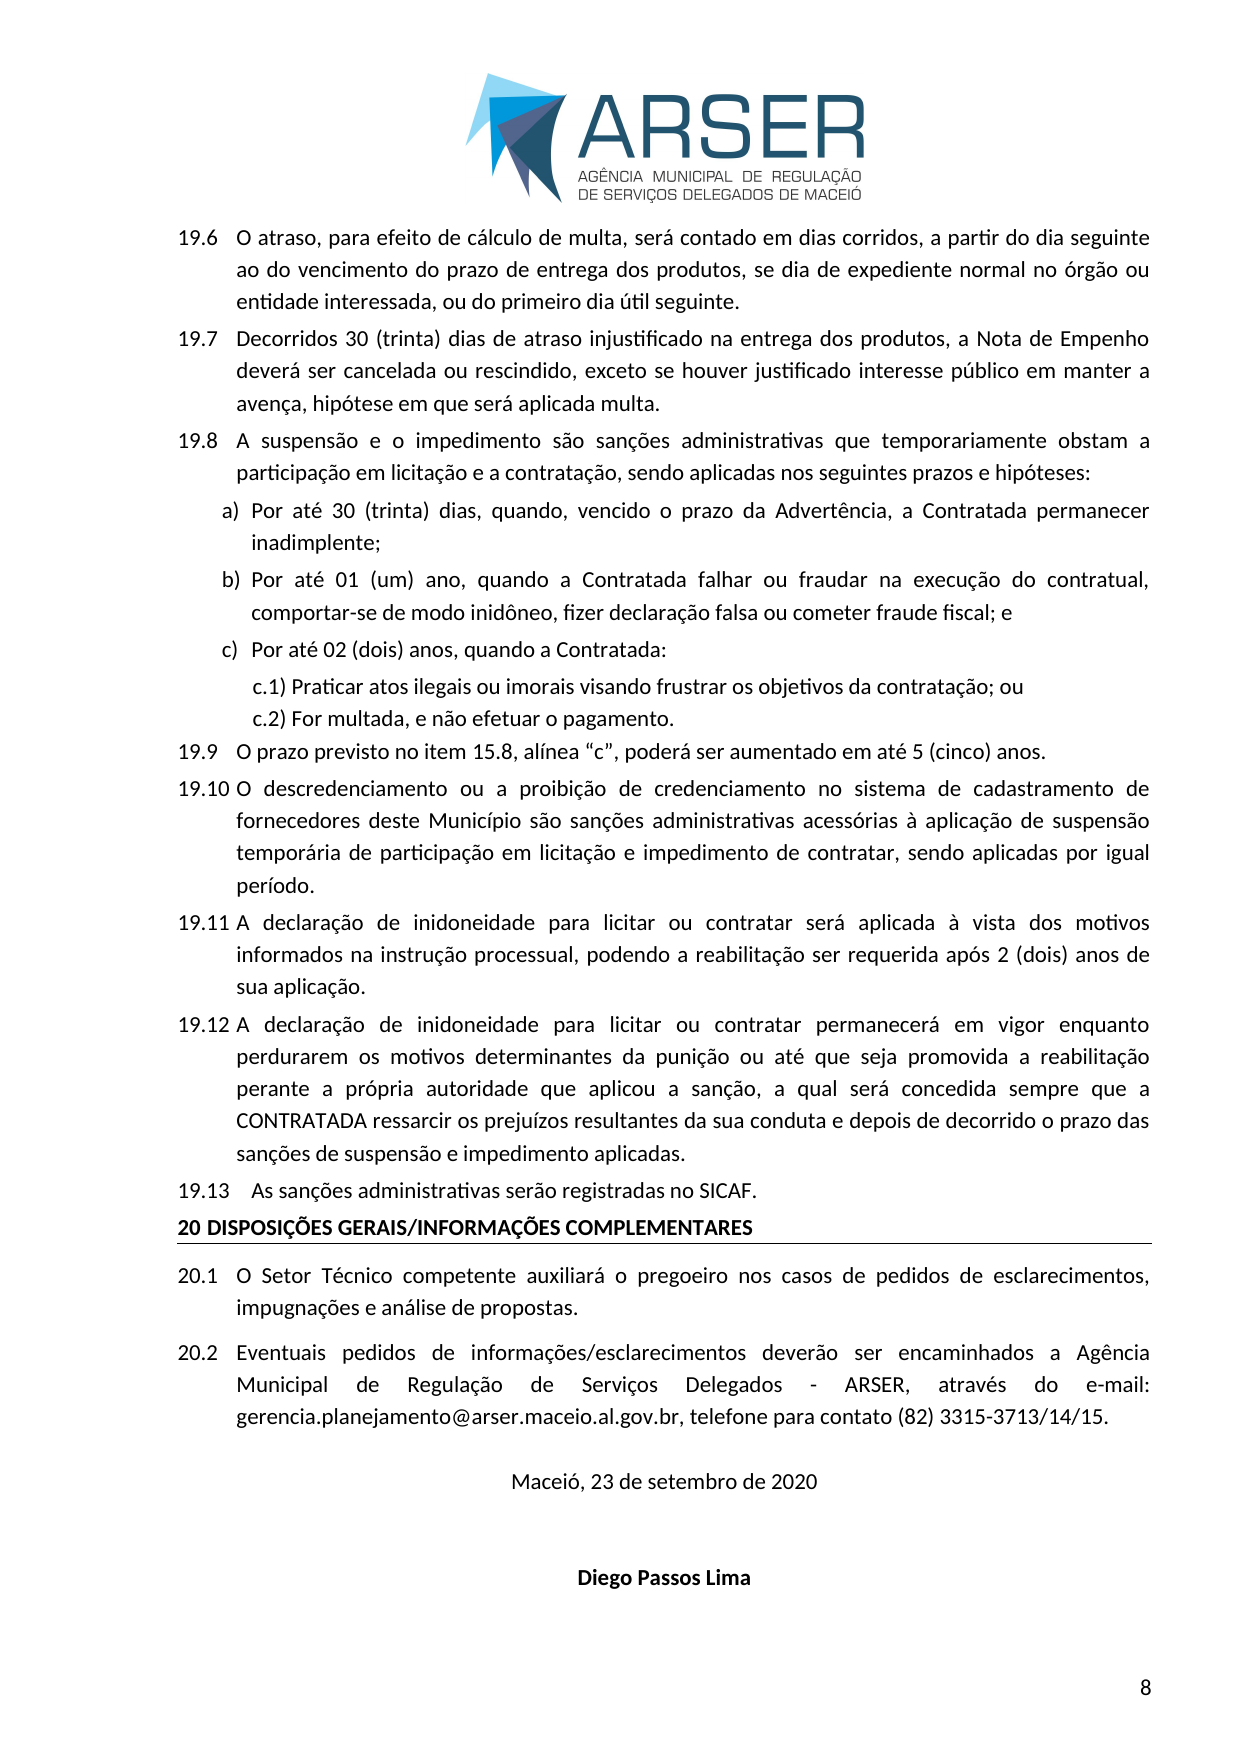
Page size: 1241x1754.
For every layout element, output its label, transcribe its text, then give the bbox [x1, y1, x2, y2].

list Por até 30 (trinta) dias, quando, vencido o prazo da Advertência, a Contratada permanecer inadimplente; [222, 496, 1152, 556]
list A declaração de inidoneidade para licitar ou contratar permanecerá em vigor enquanto perdurarem os motivos determinantes da punição ou até que seja promovida a reabilitação perante a própria autoridade que aplicou a sanção, a qual será concedida sempre que a CONTRATADA ressarcir os prejuízos resultantes da sua conduta e depois de decorrido o prazo das sanções de suspensão e impedimento aplicadas. [177, 1010, 1152, 1167]
list A suspensão e o impedimento são sanções administrativas que temporariamente obstam a participação em licitação e a contratação, sendo aplicadas nos seguintes prazos e hipóteses: [177, 426, 1152, 486]
list DISPOSIÇÕES GERAIS/INFORMAÇÕES COMPLEMENTARES [177, 1213, 1152, 1243]
text c.2) For multada, e não efetuar o pagamento. [252, 704, 1152, 733]
list O descredenciamento ou a proibição de credenciamento no sistema de cadastramento de fornecedores deste Município são sanções administrativas acessórias à aplicação de suspensão temporária de participação em licitação e impedimento de contratar, sendo aplicadas por igual período. [177, 774, 1152, 899]
list Por até 01 (um) ano, quando a Contratada falhar ou fraudar na execução do contratual, comportar-se de modo inidôneo, fizer declaração falsa ou cometer fraude fiscal; e [222, 565, 1152, 626]
picture [465, 73, 864, 203]
list O atraso, para efeito de cálculo de multa, será contado em dias corridos, a partir do dia seguinte ao do vencimento do prazo de entrega dos produtos, se dia de expediente normal no órgão ou entidade interessada, ou do primeiro dia útil seguinte. [177, 223, 1152, 315]
list A declaração de inidoneidade para licitar ou contratar será aplicada à vista dos motivos informados na instrução processual, podendo a reabilitação ser requerida após 2 (dois) anos de sua aplicação. [177, 908, 1152, 1001]
list As sanções administrativas serão registradas no SICAF. [177, 1176, 1152, 1204]
text Diego Passos Lima [177, 1563, 1152, 1591]
list Decorridos 30 (trinta) dias de atraso injustificado na entrega dos produtos, a Nota de Empenho deverá ser cancelada ou rescindido, exceto se houver justificado interesse público em manter a avença, hipótese em que será aplicada multa. [177, 324, 1152, 417]
list O Setor Técnico competente auxiliará o pregoeiro nos casos de pedidos de esclarecimentos, impugnações e análise de propostas. [177, 1261, 1152, 1321]
text c.1) Praticar atos ilegais ou imorais visando frustrar os objetivos da contratação; ou [252, 672, 1152, 700]
text Maceió, 23 de setembro de 2020 [177, 1467, 1152, 1495]
list O prazo previsto no item 15.8, alínea “c”, poderá ser aumentado em até 5 (cinco) anos. [177, 737, 1152, 765]
list Eventuais pedidos de informações/esclarecimentos deverão ser encaminhados a Agência Municipal de Regulação de Serviços Delegados - ARSER, através do e-mail: gerencia.planejamento@arser.maceio.al.gov.br, telefone para contato (82) 3315-3713/14/15. [177, 1338, 1152, 1431]
list Por até 02 (dois) anos, quando a Contratada: [222, 635, 1152, 663]
